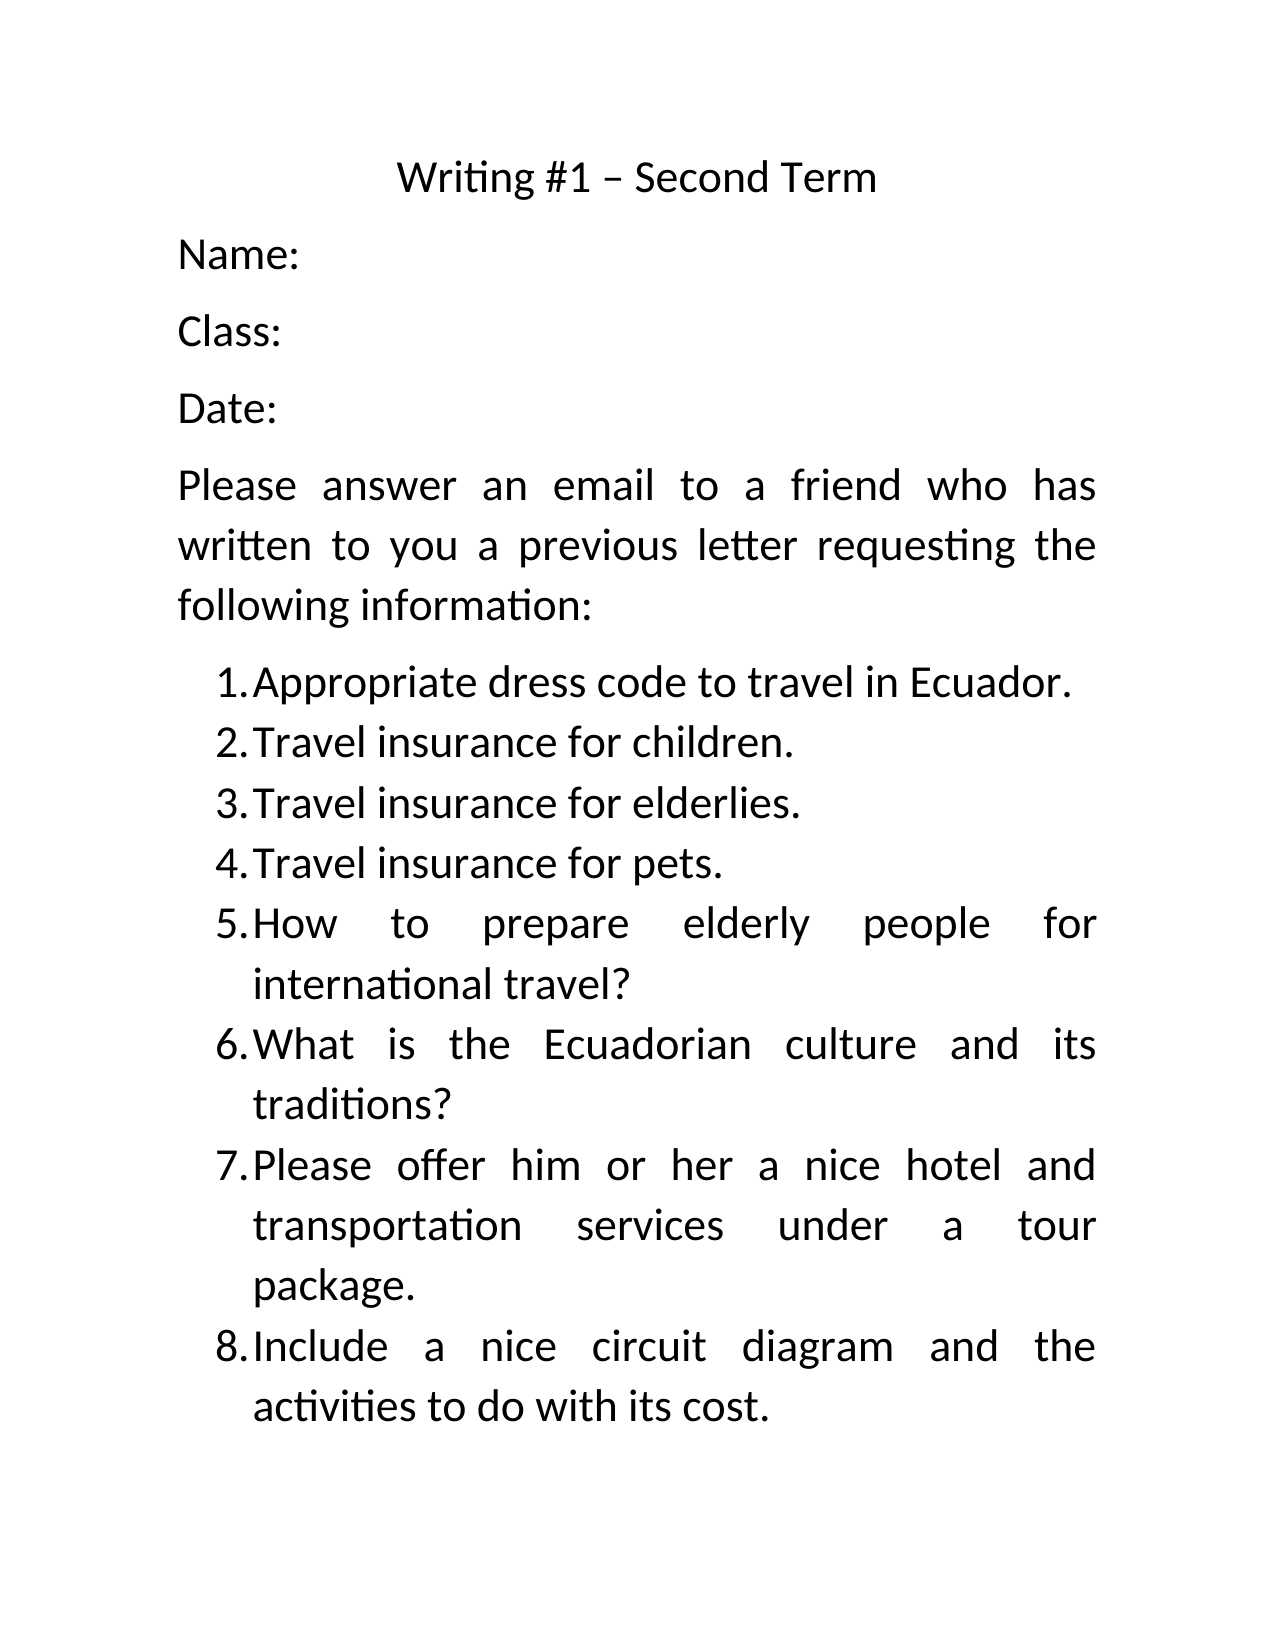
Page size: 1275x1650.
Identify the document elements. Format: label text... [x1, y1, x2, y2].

list Appropriate dress code to travel in Ecuador. [215, 653, 1098, 709]
text Writing #1 – Second Term [177, 148, 1098, 203]
list How to prepare elderly people for international travel? [215, 894, 1098, 1011]
list Include a nice circuit diagram and the activities to do with its cost. [215, 1317, 1098, 1433]
list Travel insurance for children. [215, 713, 1098, 769]
text Please answer an email to a friend who has written to you a previous letter requesting the following information: [177, 456, 1098, 632]
list What is the Ecuadorian culture and its traditions? [215, 1015, 1098, 1131]
text Date: [177, 378, 1098, 434]
text Class: [177, 302, 1098, 357]
list Please offer him or her a nice hotel and transportation services under a tour package. [215, 1136, 1098, 1312]
list Travel insurance for pets. [215, 834, 1098, 890]
list Travel insurance for elderlies. [215, 774, 1098, 830]
text Name: [177, 224, 1098, 281]
